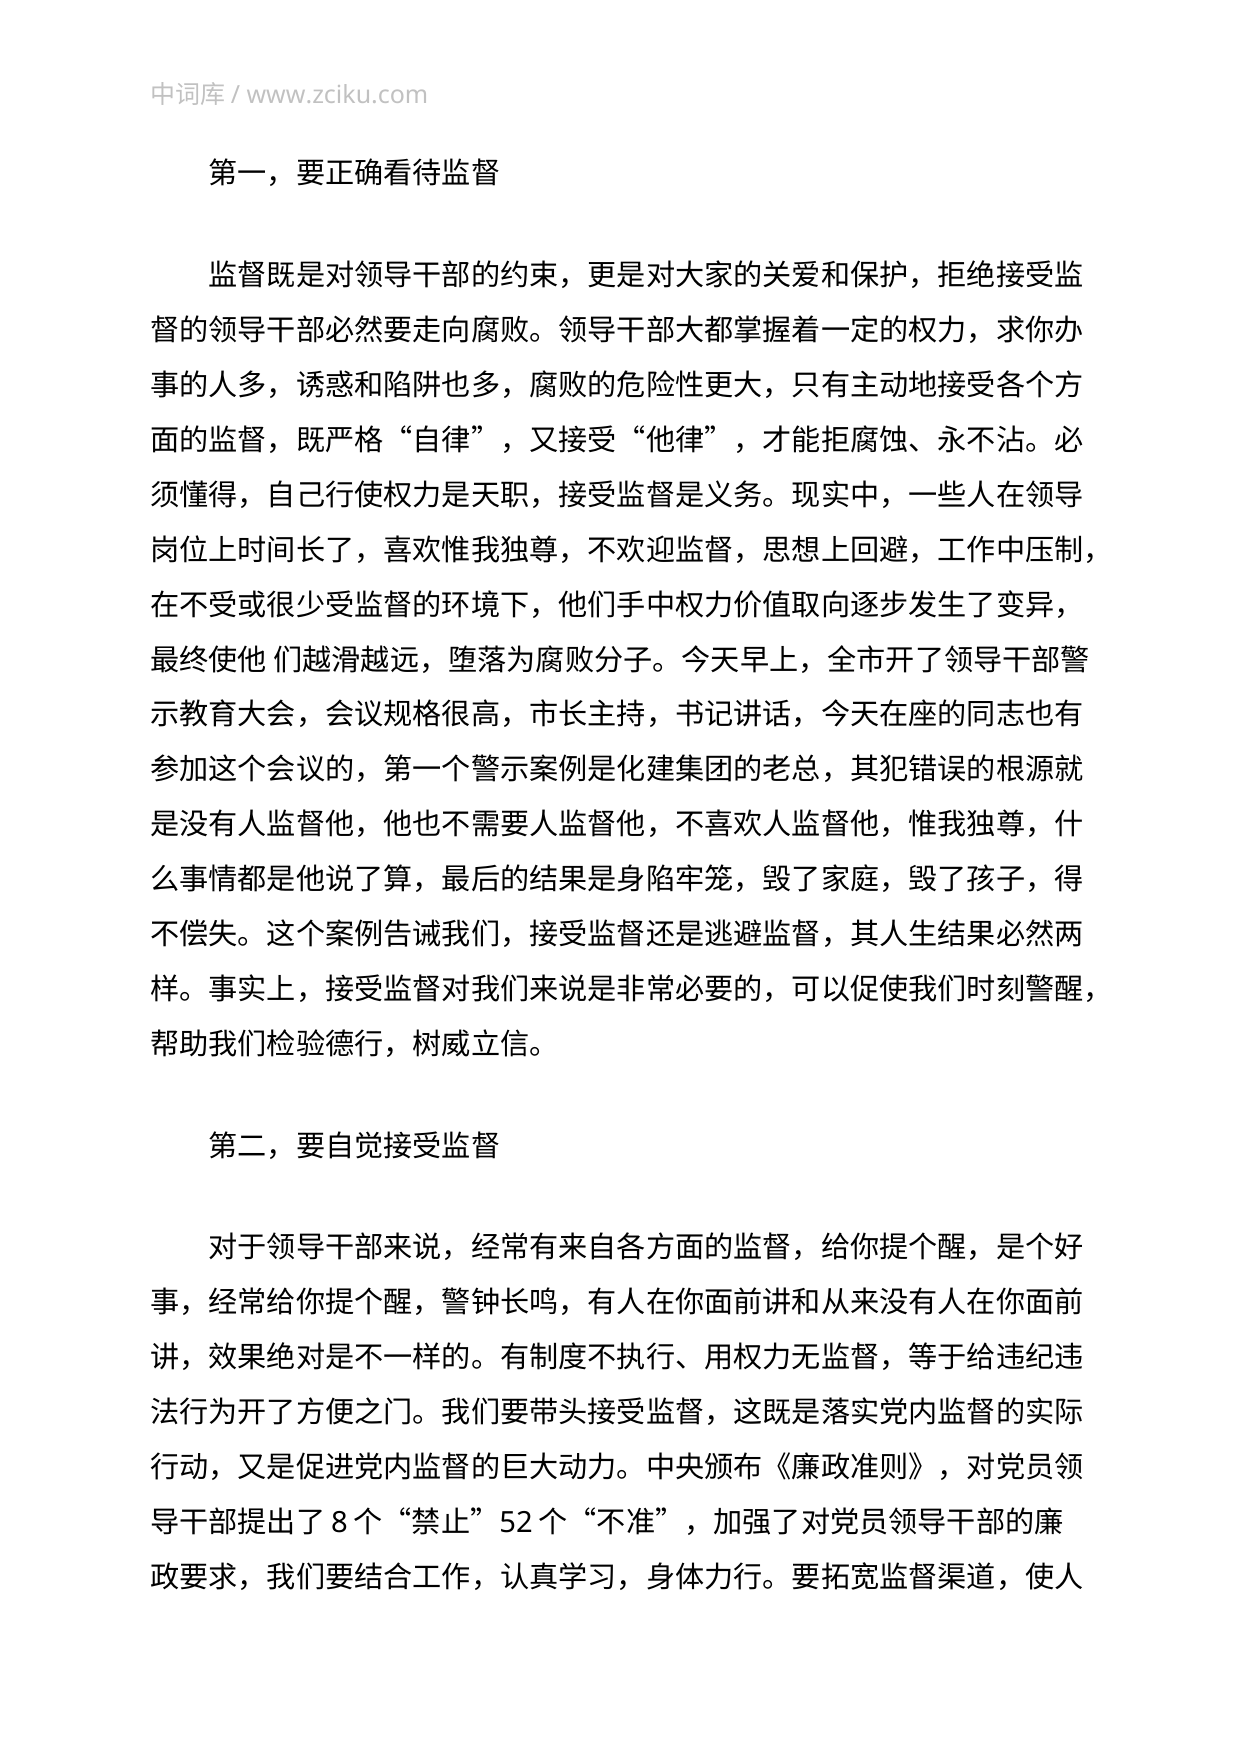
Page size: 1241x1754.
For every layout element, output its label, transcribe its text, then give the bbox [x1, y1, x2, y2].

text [150, 1224, 1090, 1596]
text 第一，要正确看待监督 [150, 150, 1090, 192]
text 第二，要自觉接受监督 [150, 1122, 1090, 1164]
text 监督既是对领导干部的约束，更是对大家的关爱和保护，拒绝接受监督的领导干部必然要走向腐败。领导干部大都掌握着一定的权力，求你办事的人多，诱惑和陷阱也多，腐败的危险性更大，只有主动地接受各个方面的监督，既严格“自律”，又接受“他律”，才能拒腐蚀、永不沾。必须懂得，自己行使权力是天职，接受监督是义务。现实中，一些人在领导岗位上时间长了，喜欢惟我独尊，不欢迎监督，思想上回避，工作中压制，在不受或很少受监督的环境下，他们手中权力价值取向逐步发生了变异，最终使他 们越滑越远，堕落为腐败分子。今天早上，全市开了领导干部警示教育大会，会议规格很高，市长主持，书记讲话，今天在座的同志也有参加这个会议的，第一个警示案例是化建集团的老总，其犯错误的根源就是没有人监督他，他也不需要人监督他，不喜欢人监督他，惟我独尊，什么事情都是他说了算，最后的结果是身陷牢笼，毁了家庭，毁了孩子，得不偿失。这个案例告诫我们，接受监督还是逃避监督，其人生结果必然两样。事实上，接受监督对我们来说是非常必要的，可以促使我们时刻警醒，帮助我们检验德行，树威立信。 [150, 252, 1090, 1063]
